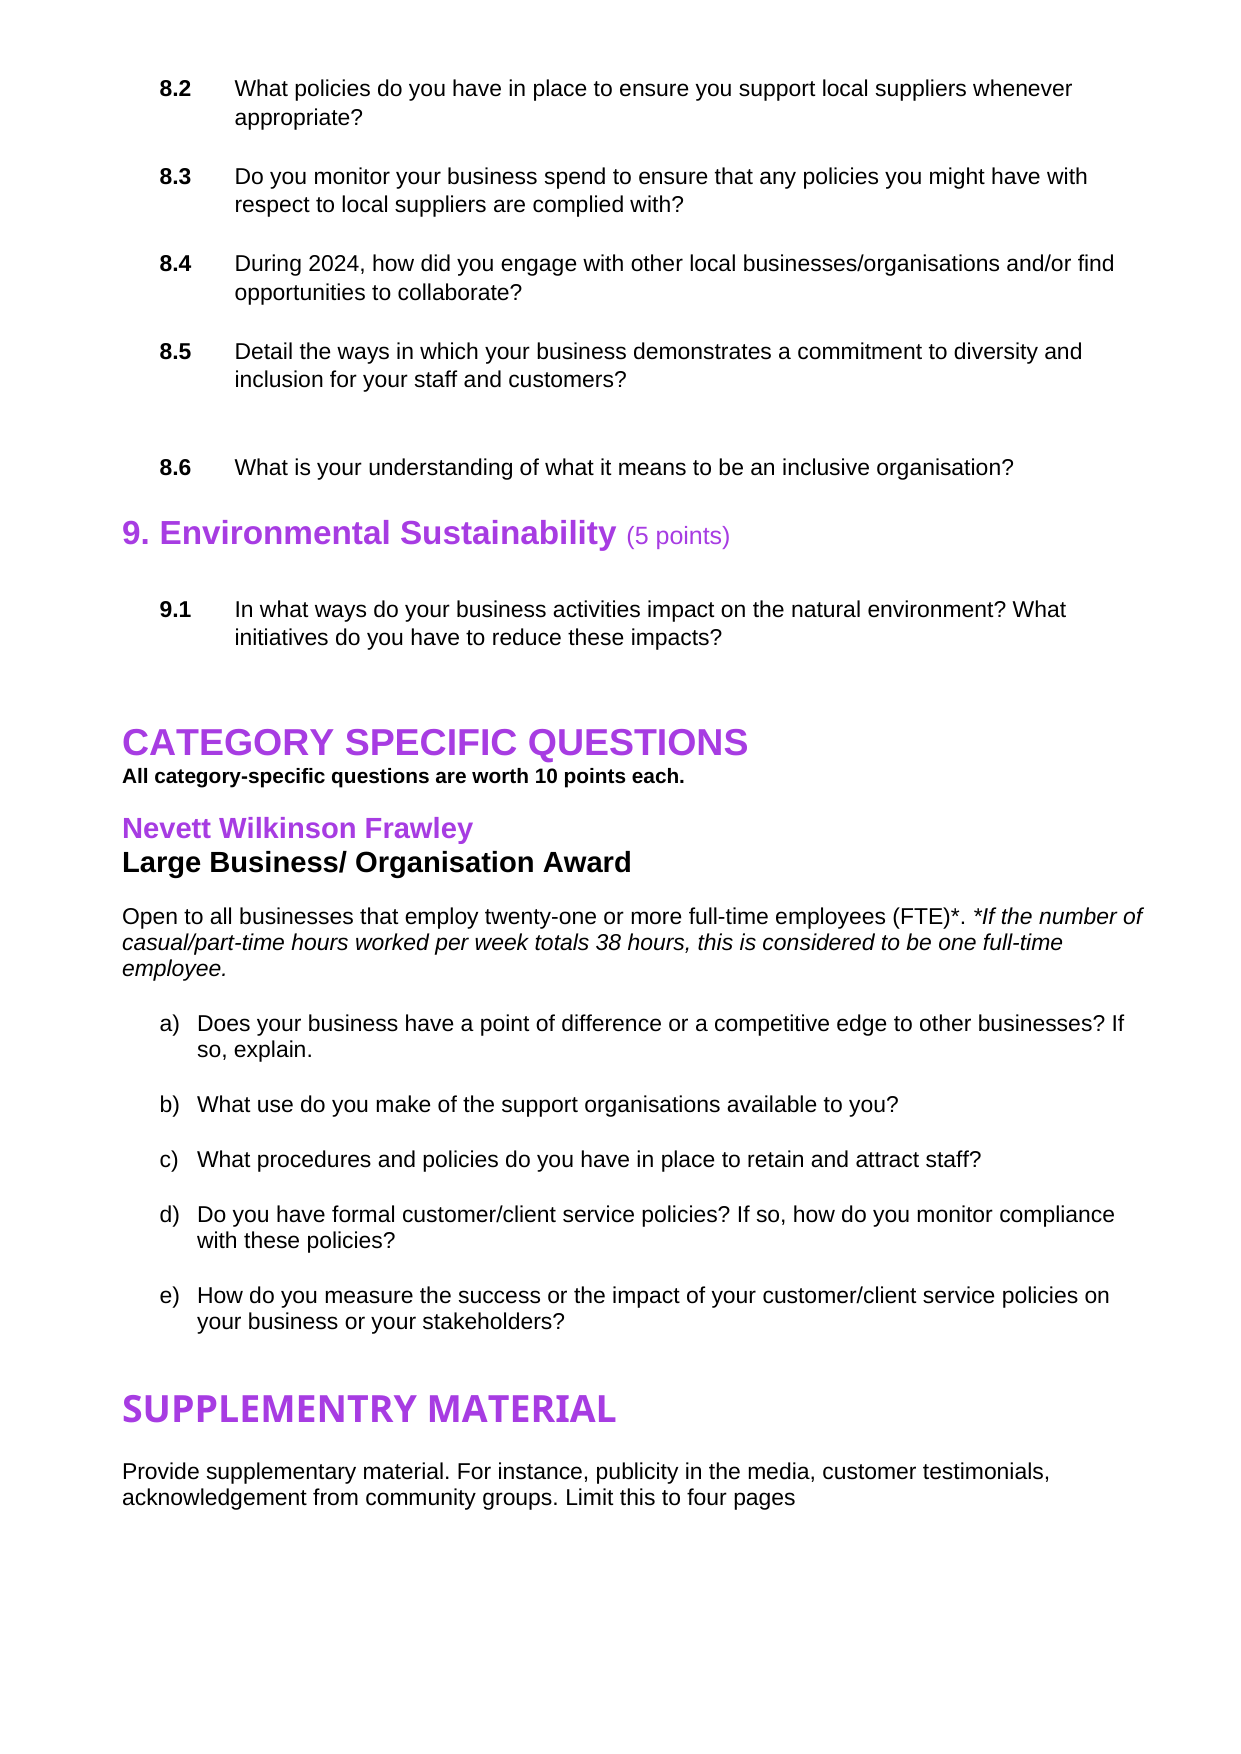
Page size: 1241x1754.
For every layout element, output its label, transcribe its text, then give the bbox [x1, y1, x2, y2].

list How do you measure the success or the impact of your customer/client service policies on your business or your stakeholders? [159, 1282, 1153, 1335]
list What procedures and policies do you have in place to retain and attract staff? [159, 1146, 1153, 1201]
list Do you have formal customer/client service policies? If so, how do you monitor compliance with these policies? [159, 1201, 1153, 1282]
text SUPPLEMENTRY MATERIAL [122, 1383, 1153, 1434]
list What use do you make of the support organisations available to you? [159, 1091, 1153, 1146]
list Do you monitor your business spend to ensure that any policies you might have with respect to local suppliers are complied with? [159, 163, 1153, 248]
list Environmental Sustainability (5 points) [122, 513, 1153, 551]
text Provide supplementary material. For instance, publicity in the media, customer testimonials, acknowledgement from community groups. Limit this to four pages [122, 1458, 1153, 1510]
text Open to all businesses that employ twenty-one or more full-time employees (FTE)*. *If the number of casual/part-time hours worked per week totals 38 hours, this is considered to be one full-time employee. [122, 903, 1153, 1010]
list In what ways do your business activities impact on the natural environment? What initiatives do you have to reduce these impacts? [159, 596, 1153, 651]
list What is your understanding of what it means to be an inclusive organisation? [159, 454, 1153, 511]
list Detail the ways in which your business demonstrates a commitment to diversity and inclusion for your staff and customers? [159, 338, 1153, 452]
text CATEGORY SPECIFIC QUESTIONS All category-specific questions are worth 10 points each. [122, 721, 1153, 788]
list During 2024, how did you engage with other local businesses/organisations and/or find opportunities to collaborate? [159, 250, 1153, 336]
text Large Business/ Organisation Award [122, 845, 1153, 879]
text Nevett Wilkinson Frawley [122, 812, 1153, 845]
list Does your business have a point of difference or a competitive edge to other businesses? If so, explain. [159, 1010, 1153, 1091]
list What policies do you have in place to ensure you support local suppliers whenever appropriate? [159, 75, 1153, 160]
